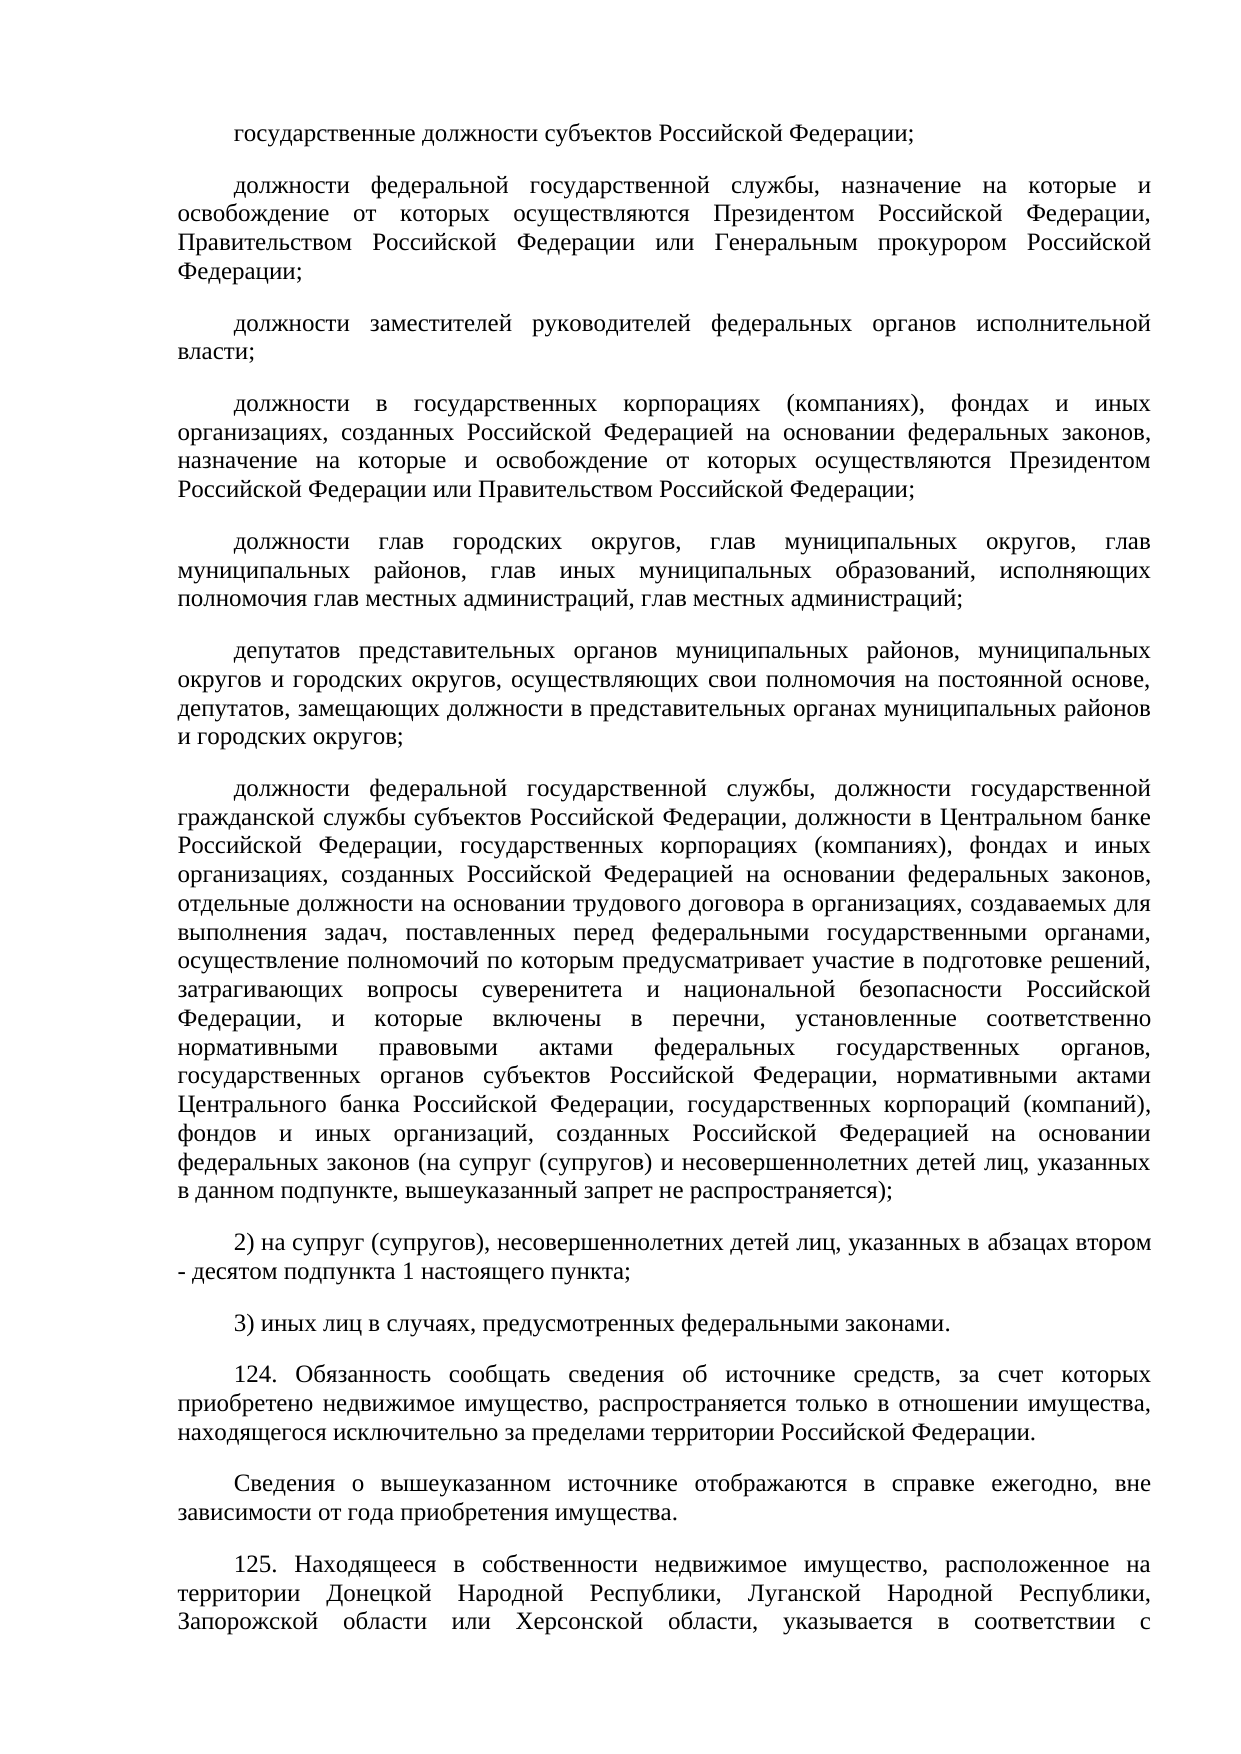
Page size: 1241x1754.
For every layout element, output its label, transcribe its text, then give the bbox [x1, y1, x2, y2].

text должности в государственных корпорациях (компаниях), фондах и иных организациях, созданных Российской Федерацией на основании федеральных законов, назначение на которые и освобождение от которых осуществляются Президентом Российской Федерации или Правительством Российской Федерации; [177, 388, 1152, 503]
text 2) на супруг (супругов), несовершеннолетних детей лиц, указанных в абзацах втором - десятом подпункта 1 настоящего пункта; [177, 1227, 1152, 1285]
text Сведения о вышеуказанном источнике отображаются в справке ежегодно, вне зависимости от года приобретения имущества. [177, 1468, 1152, 1526]
text должности заместителей руководителей федеральных органов исполнительной власти; [177, 308, 1152, 365]
text государственные должности субъектов Российской Федерации; [177, 118, 1152, 147]
text 124. Обязанность сообщать сведения об источнике средств, за счет которых приобретено недвижимое имущество, распространяется только в отношении имущества, находящегося исключительно за пределами территории Российской Федерации. [177, 1359, 1152, 1446]
text депутатов представительных органов муниципальных районов, муниципальных округов и городских округов, осуществляющих свои полномочия на постоянной основе, депутатов, замещающих должности в представительных органах муниципальных районов и городских округов; [177, 635, 1152, 750]
text 3) иных лиц в случаях, предусмотренных федеральными законами. [177, 1308, 1152, 1336]
text должности федеральной государственной службы, должности государственной гражданской службы субъектов Российской Федерации, должности в Центральном банке Российской Федерации, государственных корпорациях (компаниях), фондах и иных организациях, созданных Российской Федерацией на основании федеральных законов, отдельные должности на основании трудового договора в организациях, создаваемых для выполнения задач, поставленных перед федеральными государственными органами, осуществление полномочий по которым предусматривает участие в подготовке решений, затрагивающих вопросы суверенитета и национальной безопасности Российской Федерации, и которые включены в перечни, установленные соответственно нормативными правовыми актами федеральных государственных органов, государственных органов субъектов Российской Федерации, нормативными актами Центрального банка Российской Федерации, государственных корпораций (компаний), фондов и иных организаций, созданных Российской Федерацией на основании федеральных законов (на супруг (супругов) и несовершеннолетних детей лиц, указанных в данном подпункте, вышеуказанный запрет не распространяется); [177, 773, 1152, 1204]
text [177, 1549, 1152, 1635]
text должности федеральной государственной службы, назначение на которые и освобождение от которых осуществляются Президентом Российской Федерации, Правительством Российской Федерации или Генеральным прокурором Российской Федерации; [177, 170, 1152, 285]
text должности глав городских округов, глав муниципальных округов, глав муниципальных районов, глав иных муниципальных образований, исполняющих полномочия глав местных администраций, глав местных администраций; [177, 526, 1152, 612]
